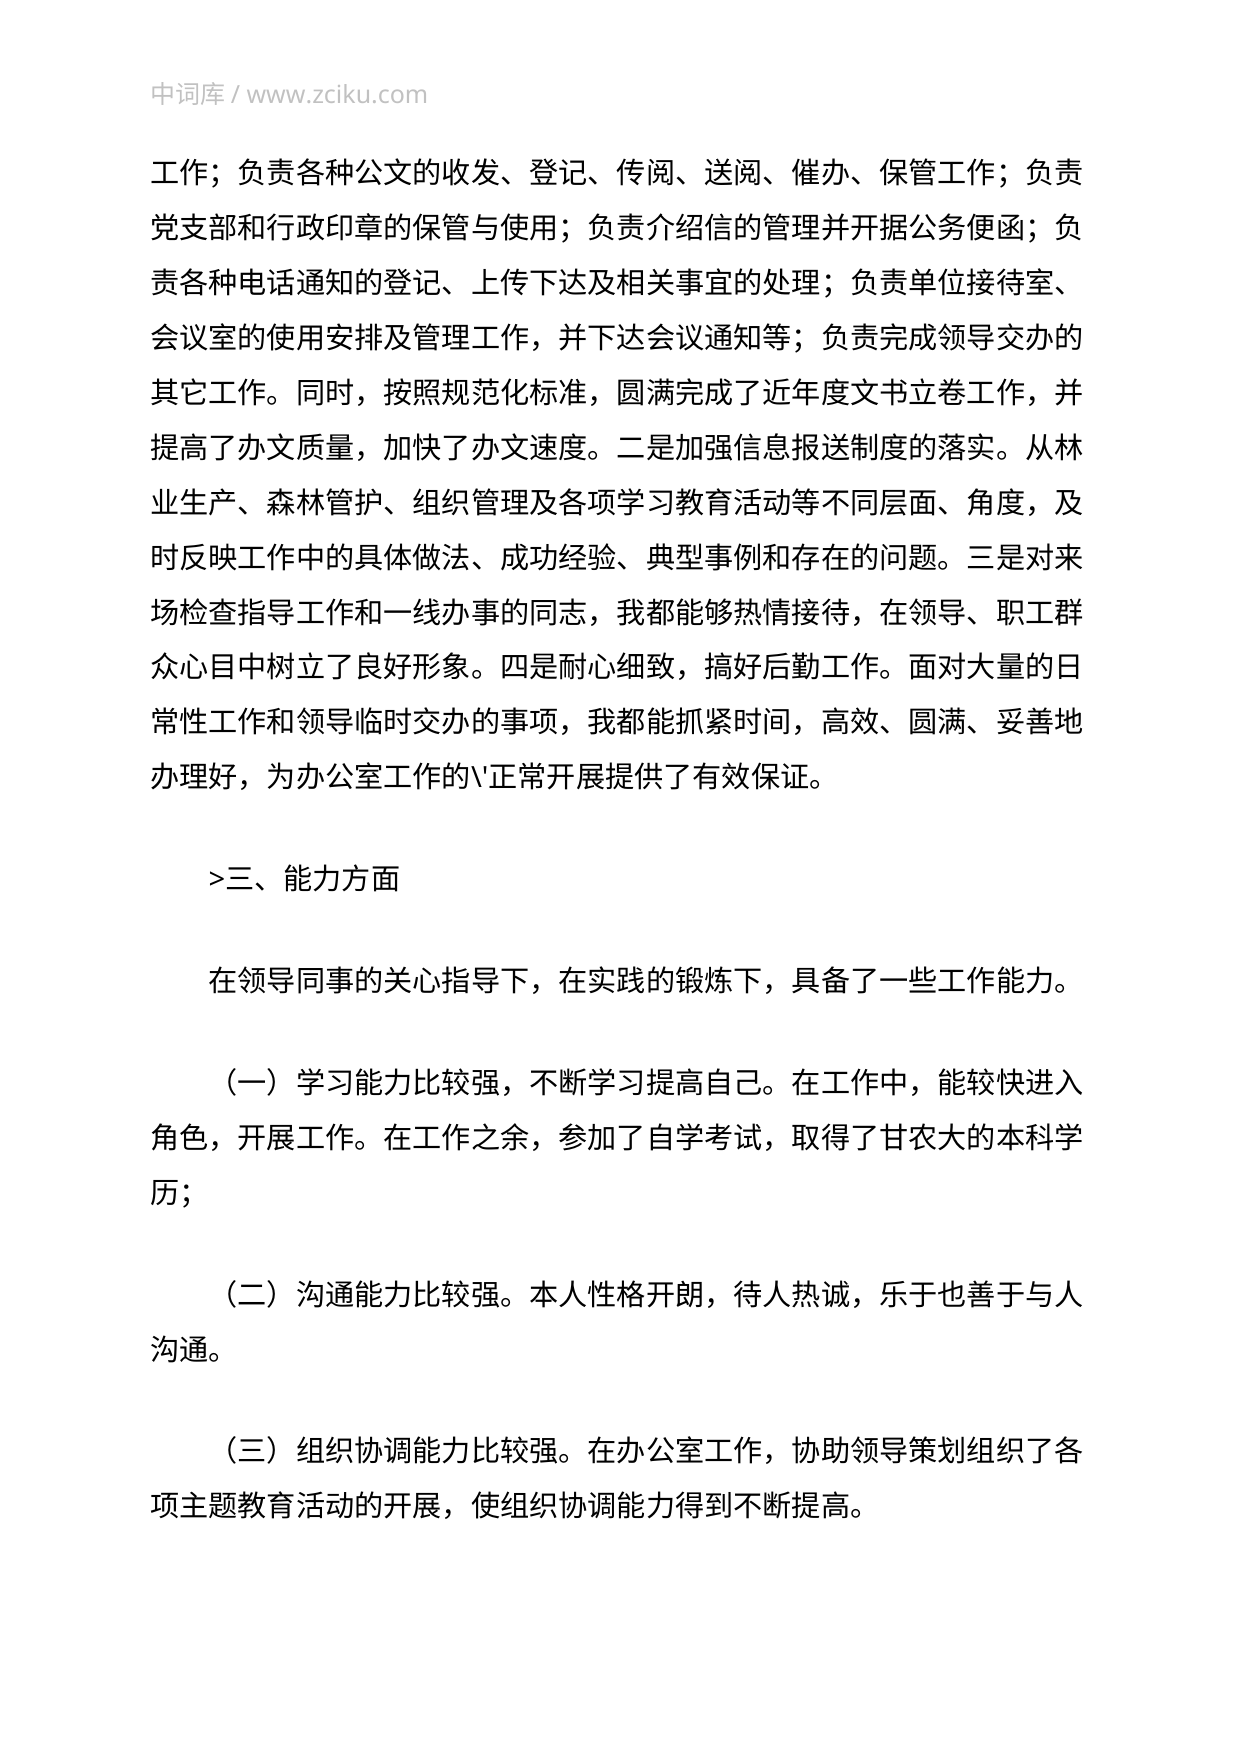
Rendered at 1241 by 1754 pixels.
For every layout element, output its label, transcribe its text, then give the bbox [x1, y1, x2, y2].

text （一）学习能力比较强，不断学习提高自己。在工作中，能较快进入角色，开展工作。在工作之余，参加了自学考试，取得了甘农大的本科学历； [150, 1059, 1090, 1212]
text >三、能力方面 [150, 856, 1090, 898]
text （三）组织协调能力比较强。在办公室工作，协助领导策划组织了各项主题教育活动的开展，使组织协调能力得到不断提高。 [150, 1428, 1090, 1525]
text （二）沟通能力比较强。本人性格开朗，待人热诚，乐于也善于与人沟通。 [150, 1271, 1090, 1368]
text 在领导同事的关心指导下，在实践的锻炼下，具备了一些工作能力。 [150, 958, 1090, 1000]
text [150, 150, 1090, 796]
